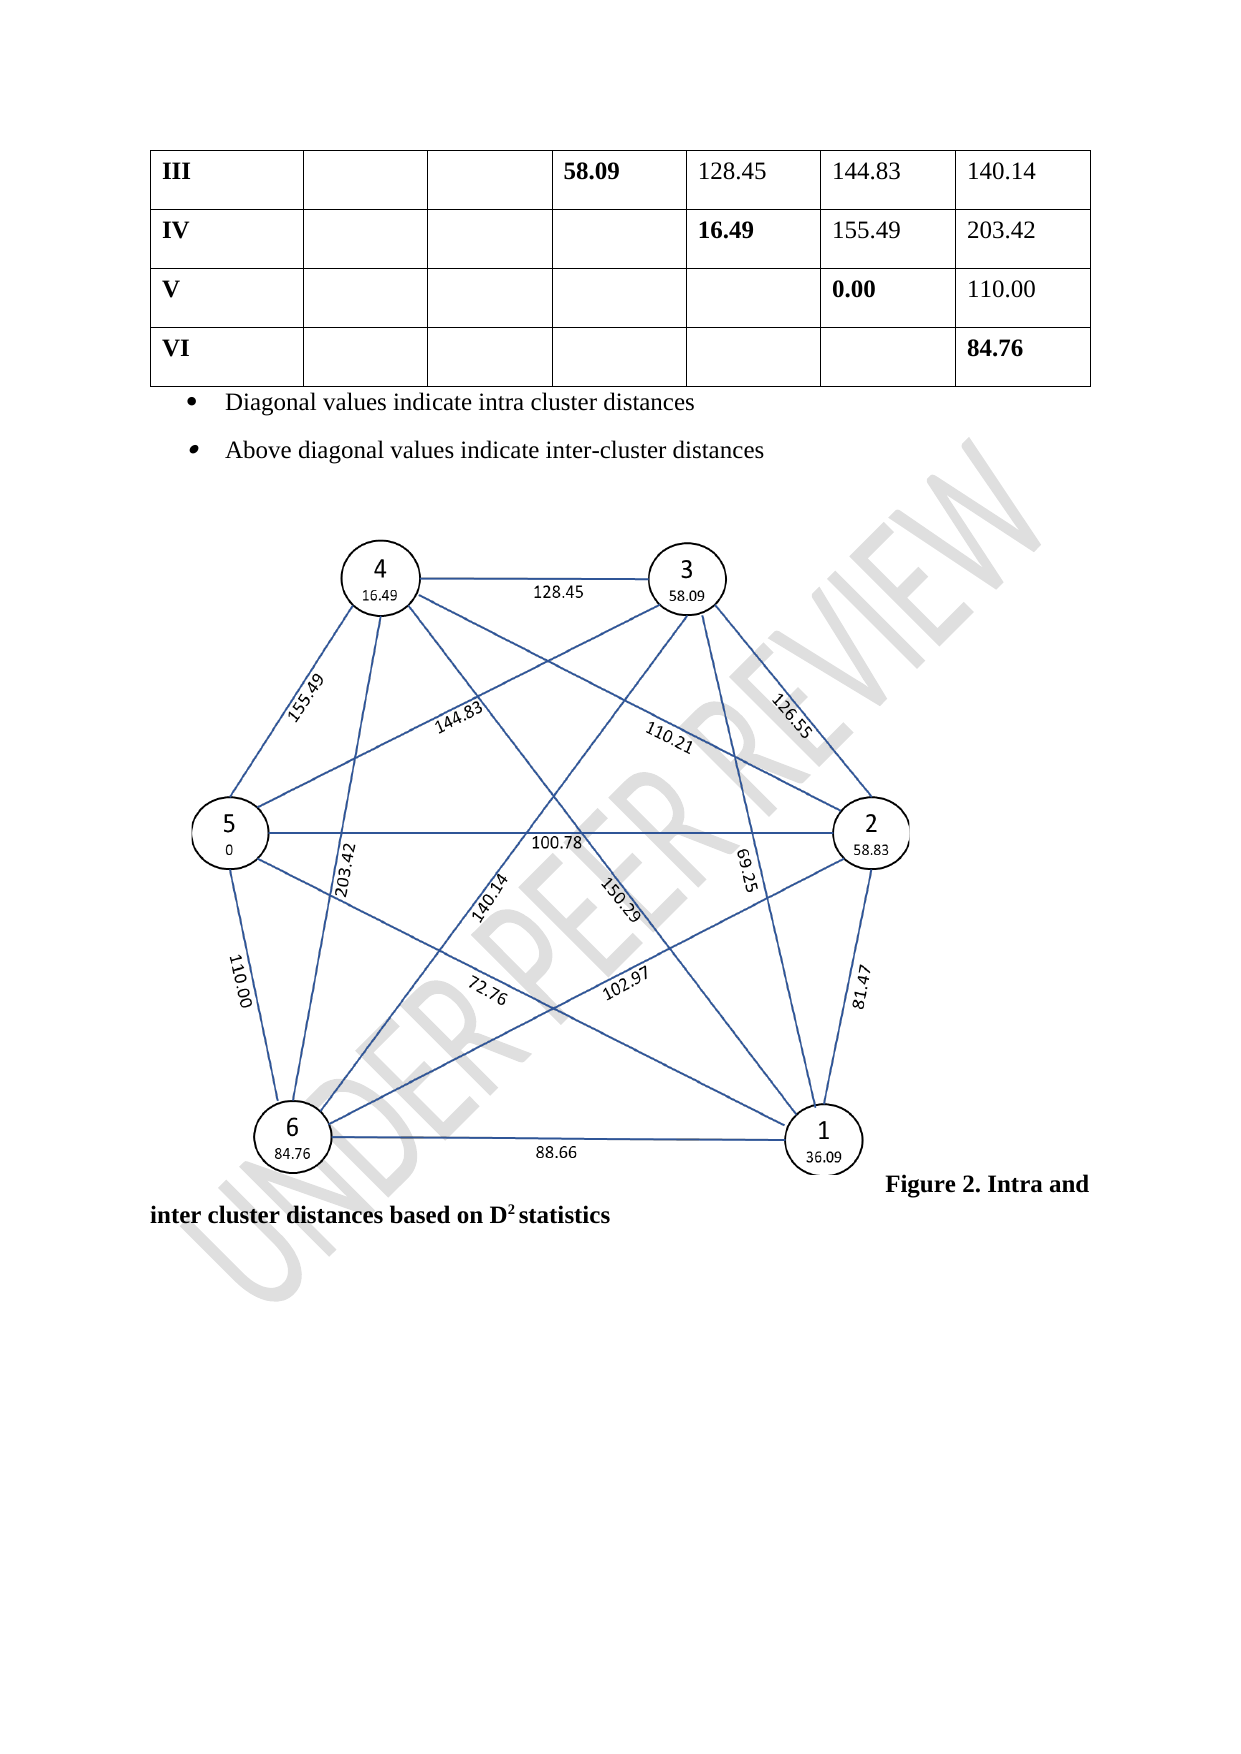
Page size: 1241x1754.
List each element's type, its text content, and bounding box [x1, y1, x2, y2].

table_cell [304, 151, 427, 209]
table_cell 16.49 [687, 210, 820, 268]
table_cell III [151, 151, 303, 209]
table_cell [304, 210, 427, 268]
table_cell 58.09 [553, 151, 686, 209]
table_cell [687, 328, 820, 386]
list Diagonal values indicate intra cluster distances [187, 387, 1090, 416]
table_cell [553, 328, 686, 386]
table_cell [304, 269, 427, 327]
table_cell 0.00 [821, 269, 955, 327]
table_cell 144.83 [821, 151, 955, 209]
table_cell [553, 269, 686, 327]
table_cell 140.14 [956, 151, 1090, 209]
text Figure 2. Intra and inter cluster distances based on D2 statistics [150, 1169, 1090, 1229]
table_cell 155.49 [821, 210, 955, 268]
table_cell 203.42 [956, 210, 1090, 268]
table_cell [428, 210, 552, 268]
picture [190, 539, 909, 1174]
table_cell [428, 328, 552, 386]
table_cell IV [151, 210, 303, 268]
table_cell [428, 151, 552, 209]
list Above diagonal values indicate inter-cluster distances [187, 435, 1090, 464]
table_cell VI [151, 328, 303, 386]
table_cell V [151, 269, 303, 327]
table_cell [687, 269, 820, 327]
table_cell [553, 210, 686, 268]
table_cell 128.45 [687, 151, 820, 209]
table_cell [428, 269, 552, 327]
table_cell 84.76 [956, 328, 1090, 386]
table_cell [304, 328, 427, 386]
table_cell [821, 328, 955, 386]
table_cell 110.00 [956, 269, 1090, 327]
